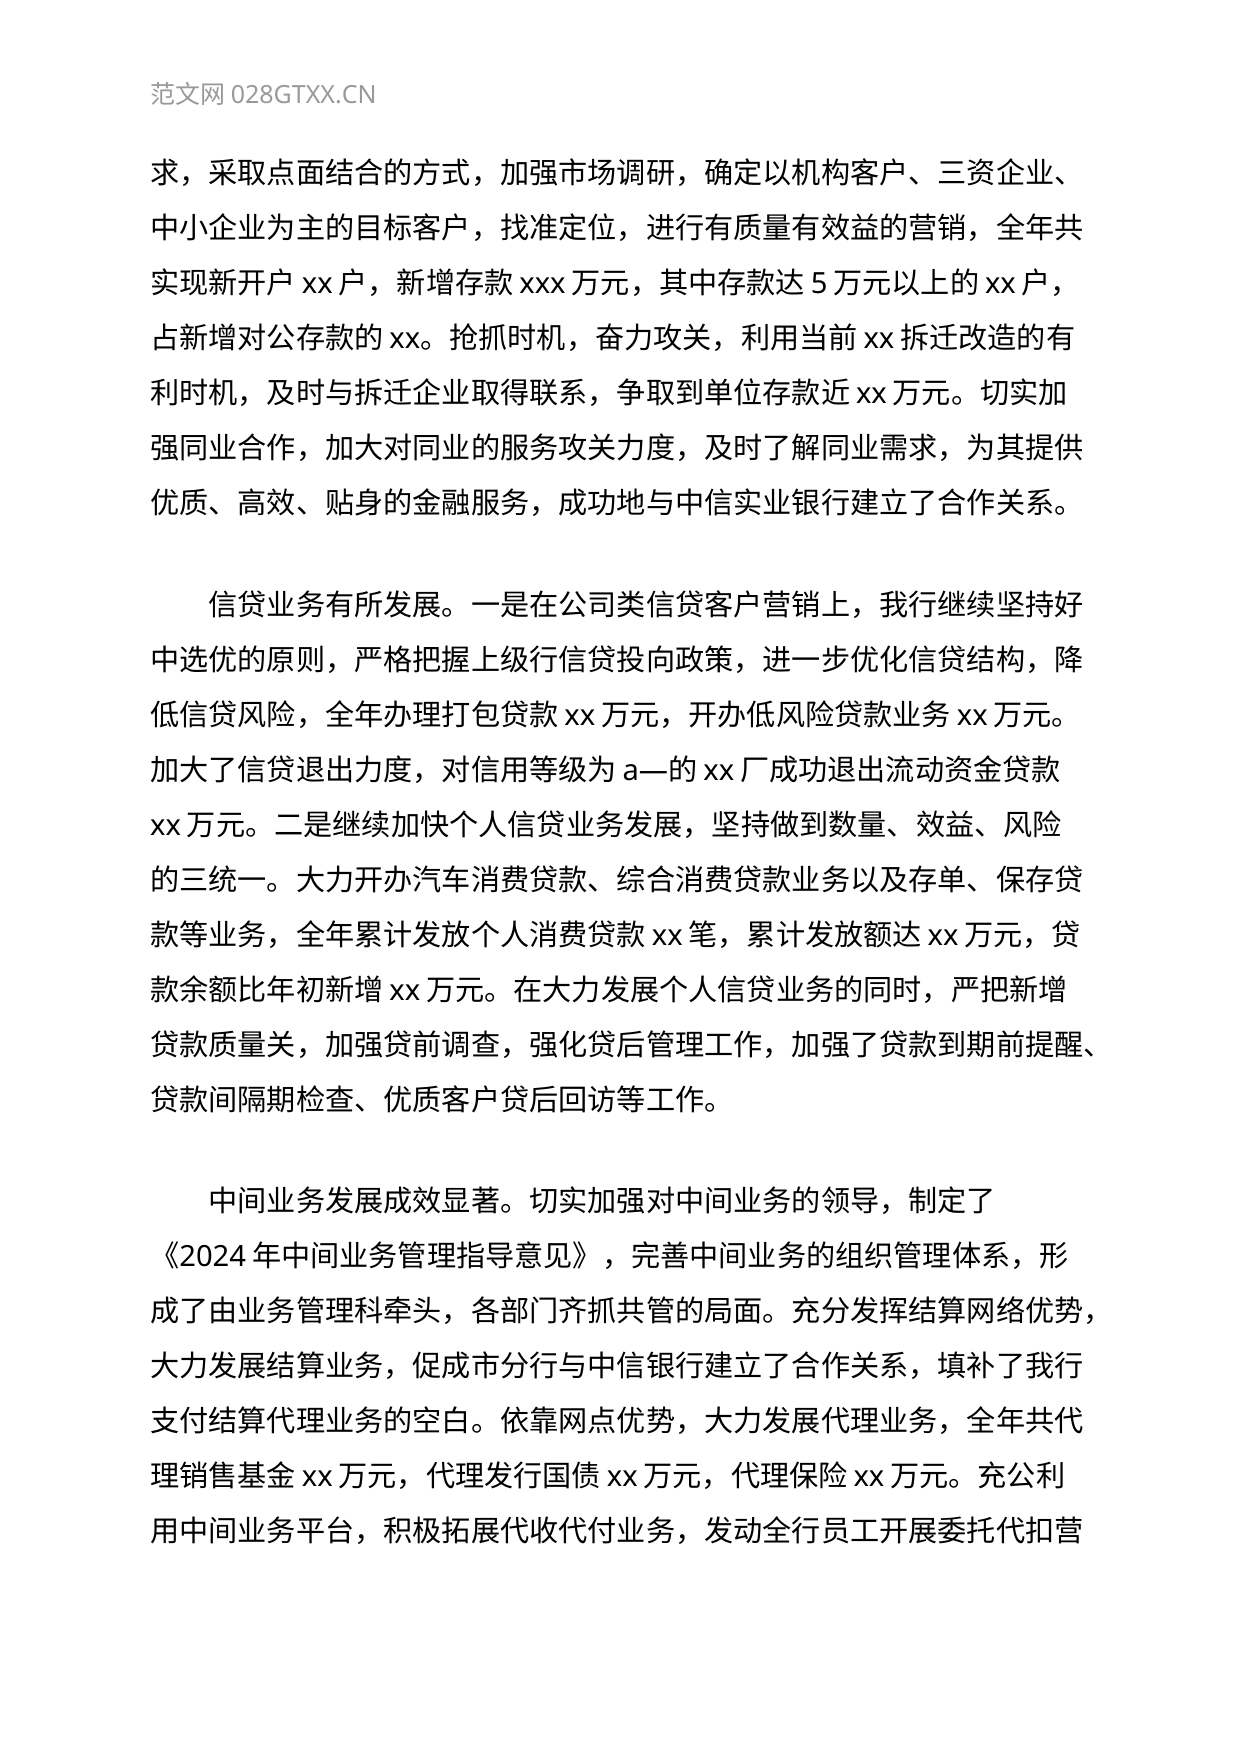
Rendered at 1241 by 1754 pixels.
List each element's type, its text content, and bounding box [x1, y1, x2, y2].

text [150, 150, 1090, 522]
text 信贷业务有所发展。一是在公司类信贷客户营销上，我行继续坚持好中选优的原则，严格把握上级行信贷投向政策，进一步优化信贷结构，降低信贷风险，全年办理打包贷款xx万元，开办低风险贷款业务xx万元。加大了信贷退出力度，对信用等级为a—的xx厂成功退出流动资金贷款xx万元。二是继续加快个人信贷业务发展，坚持做到数量、效益、风险的三统一。大力开办汽车消费贷款、综合消费贷款业务以及存单、保存贷款等业务，全年累计发放个人消费贷款xx笔，累计发放额达xx万元，贷款余额比年初新增xx万元。在大力发展个人信贷业务的同时，严把新增贷款质量关，加强贷前调查，强化贷后管理工作，加强了贷款到期前提醒、贷款间隔期检查、优质客户贷后回访等工作。 [150, 581, 1090, 1118]
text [150, 1178, 1090, 1550]
